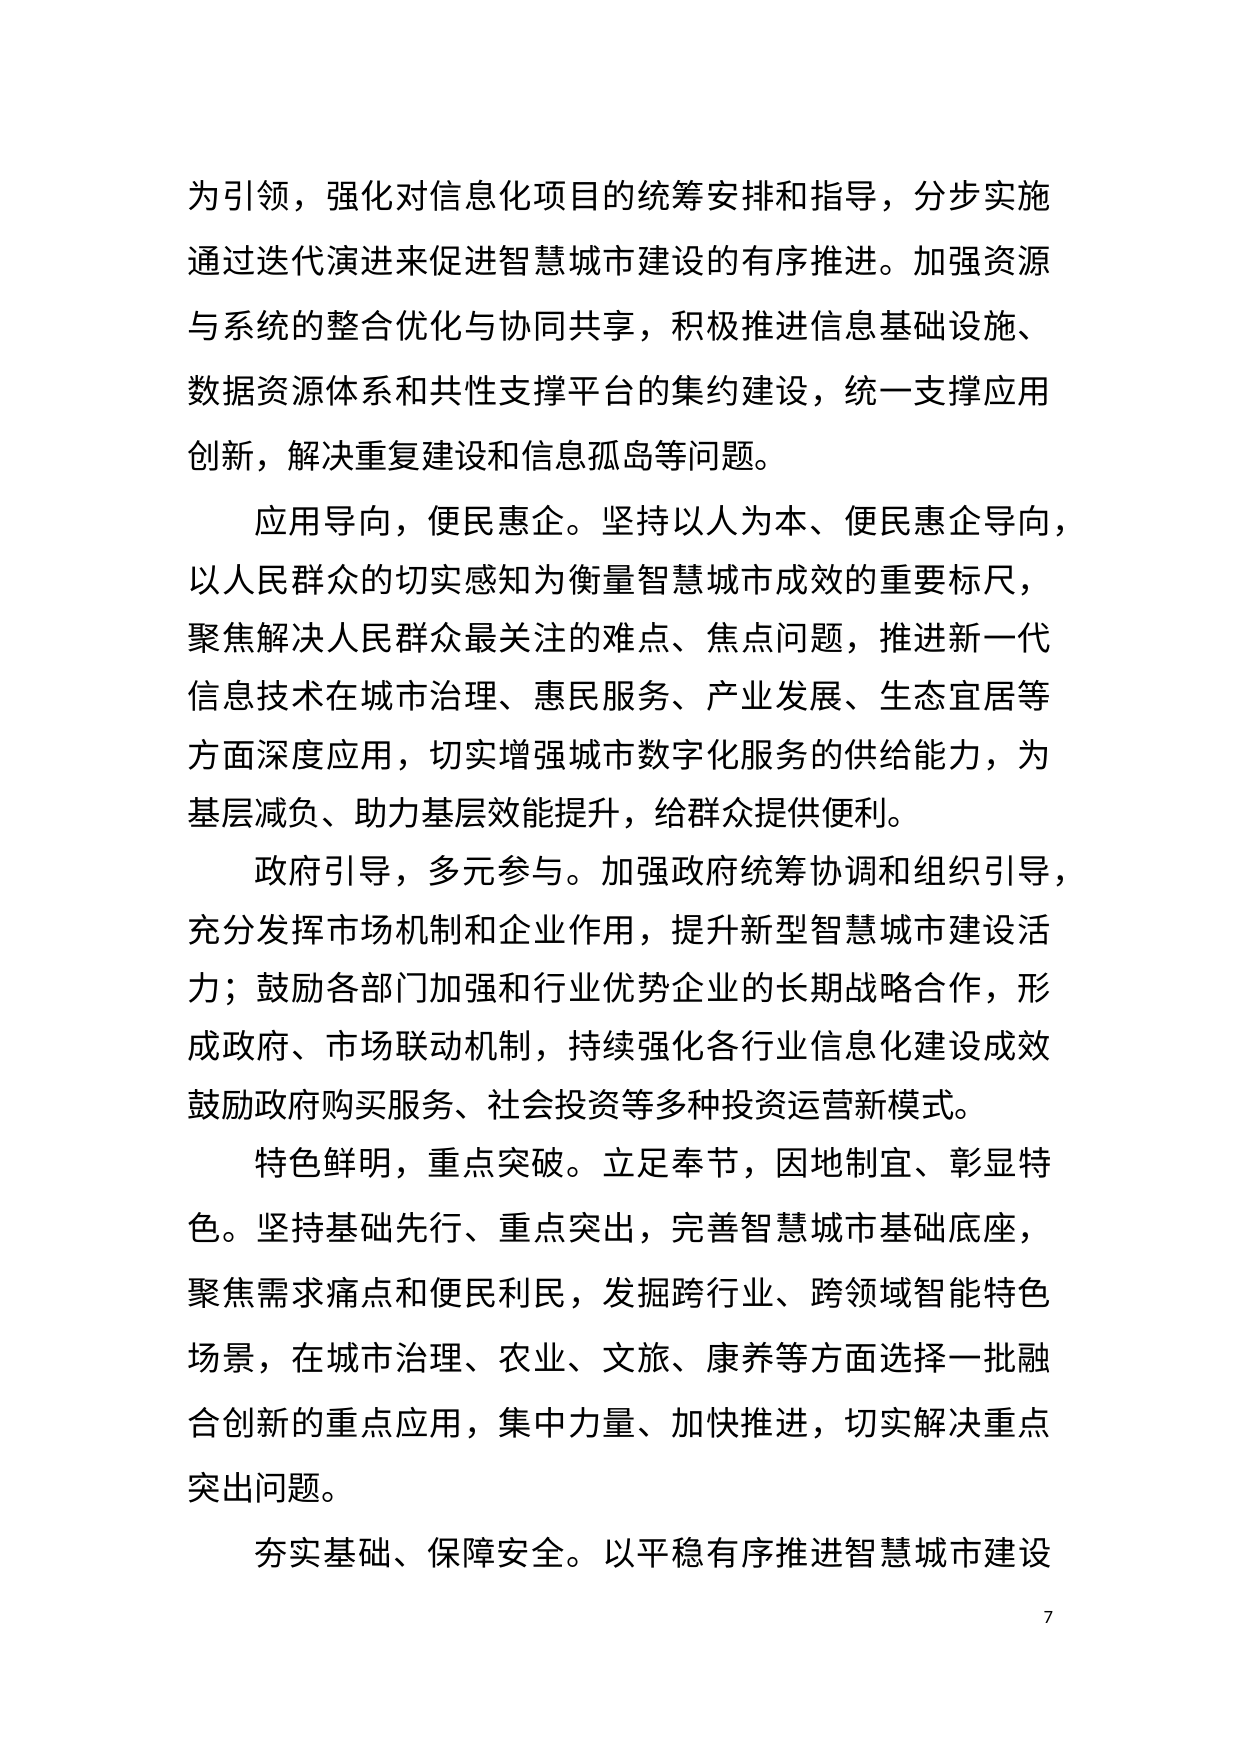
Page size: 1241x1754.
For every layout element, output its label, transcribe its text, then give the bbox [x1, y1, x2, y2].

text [187, 162, 1053, 487]
text 特色鲜明，重点突破。立足奉节，因地制宜、彰显特色。坚持基础先行、重点突出，完善智慧城市基础底座，聚焦需求痛点和便民利民，发掘跨行业、跨领域智能特色场景，在城市治理、农业、文旅、康养等方面选择一批融合创新的重点应用，集中力量、加快推进，切实解决重点、突出问题。 [187, 1129, 1053, 1519]
text 应用导向，便民惠企。坚持以人为本、便民惠企导向，以人民群众的切实感知为衡量智慧城市成效的重要标尺，聚焦解决人民群众最关注的难点、焦点问题，推进新一代信息技术在城市治理、惠民服务、产业发展、生态宜居等方面深度应用，切实增强城市数字化服务的供给能力，为基层减负、助力基层效能提升，给群众提供便利。 [187, 487, 1053, 837]
text 政府引导，多元参与。加强政府统筹协调和组织引导，充分发挥市场机制和企业作用，提升新型智慧城市建设活力；鼓励各部门加强和行业优势企业的长期战略合作，形成政府、市场联动机制，持续强化各行业信息化建设成效；鼓励政府购买服务、社会投资等多种投资运营新模式。 [187, 837, 1053, 1129]
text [187, 1519, 1053, 1584]
